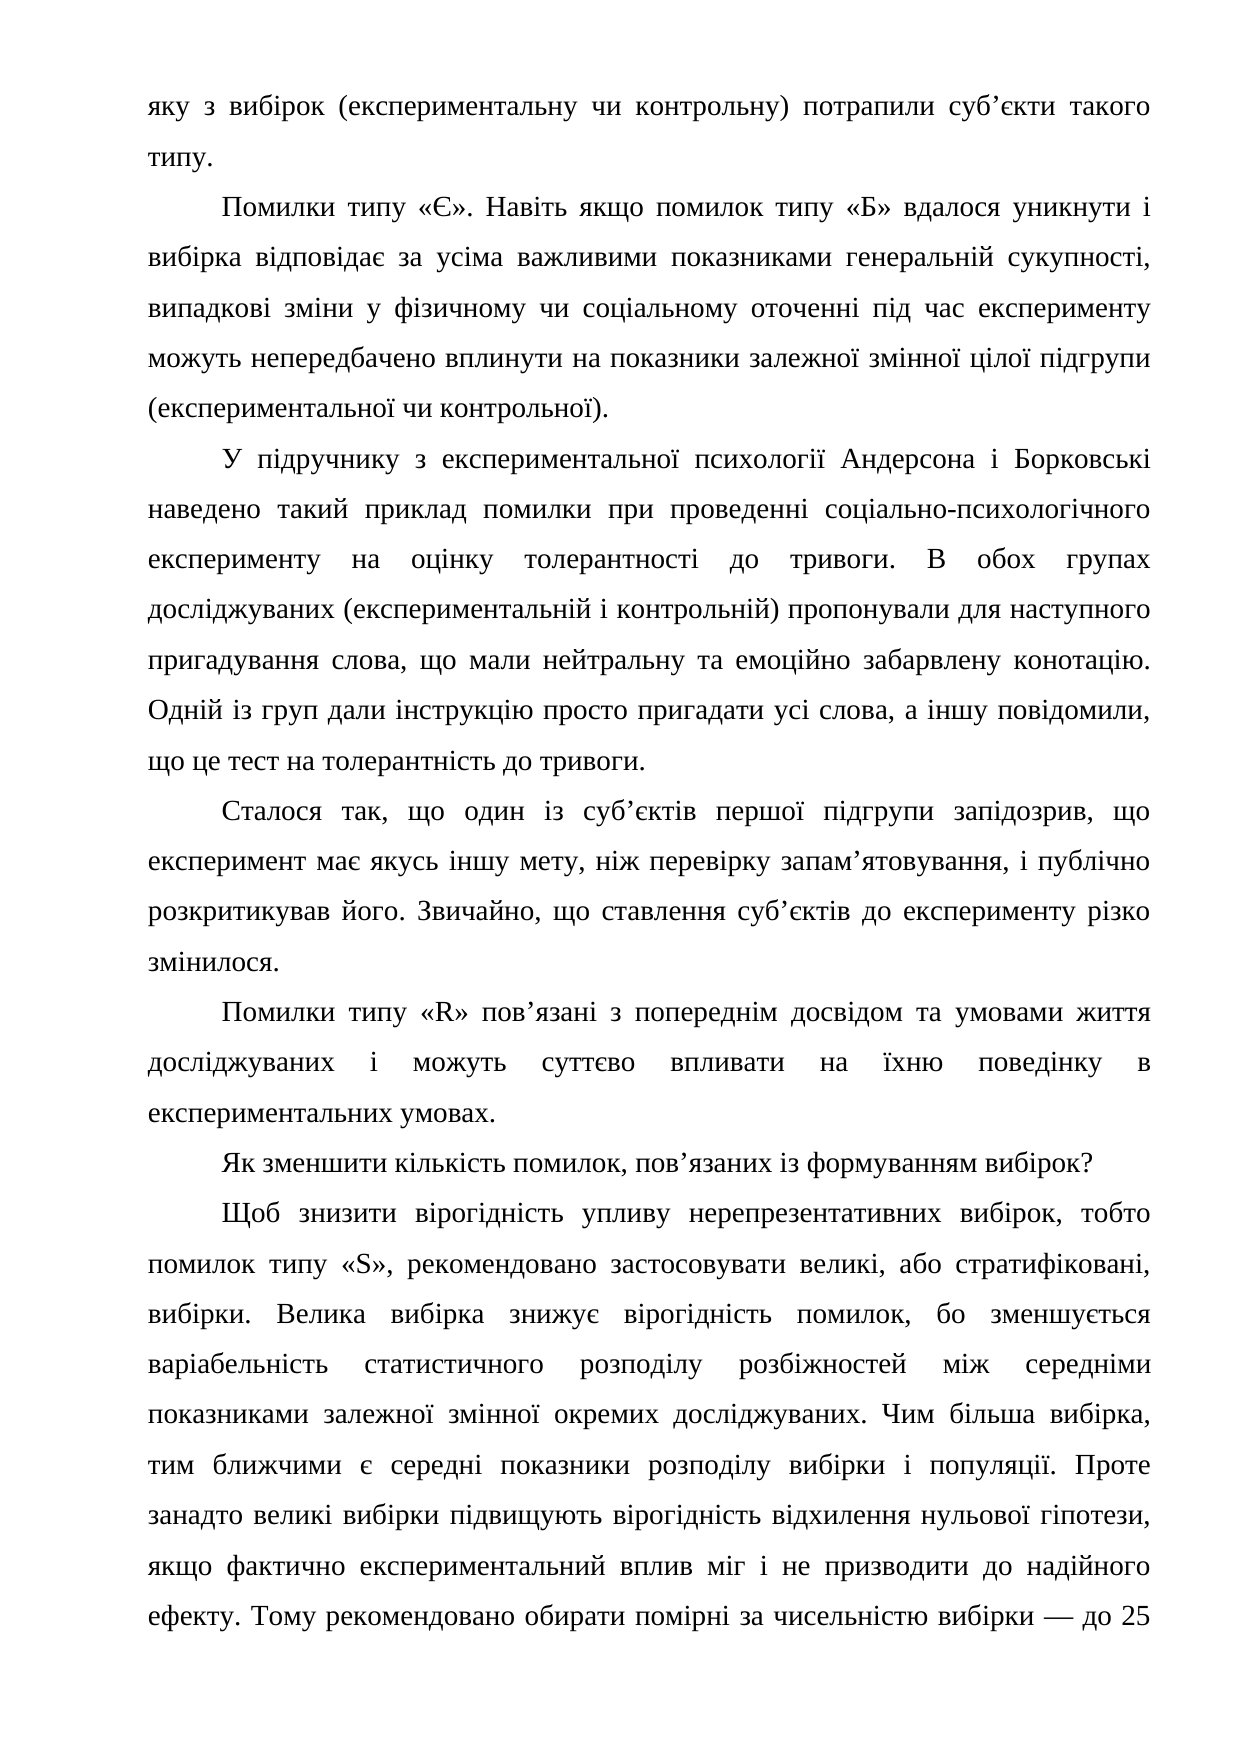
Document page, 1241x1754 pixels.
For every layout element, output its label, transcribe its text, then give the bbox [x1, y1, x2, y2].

text Помилки типу «Є». Навіть якщо помилок типу «Б» вдалося уникнути і вибірка відповідає за усіма важливими показниками генеральній сукупності, випадкові зміни у фізичному чи соціальному оточенні під час експерименту можуть непередбачено вплинути на показники залежної змінної цілої підгрупи (експериментальної чи контрольної). [148, 189, 1152, 424]
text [148, 88, 1152, 172]
text У підручнику з експериментальної психології Андерсона і Борковські наведено такий приклад помилки при проведенні соціально-психологічного експерименту на оцінку толерантності до тривоги. В обох групах досліджуваних (експериментальній і контрольній) пропонували для наступного пригадування слова, що мали нейтральну та емоційно забарвлену конотацію. Одній із груп дали інструкцію просто пригадати усі слова, а іншу повідомили, що це тест на толерантність до тривоги. [148, 441, 1152, 776]
text Сталося так, що один із суб’єктів першої підгрупи запідозрив, що експеримент має якусь іншу мету, ніж перевірку запам’ятовування, і публічно розкритикував його. Звичайно, що ставлення суб’єктів до експерименту різко змінилося. [148, 793, 1152, 977]
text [148, 1195, 1152, 1631]
text Як зменшити кількість помилок, пов’язаних із формуванням вибірок? [148, 1145, 1152, 1179]
text Помилки типу «R» пов’язані з попереднім досвідом та умовами життя досліджуваних і можуть суттєво впливати на їхню поведінку в експериментальних умовах. [148, 994, 1152, 1128]
